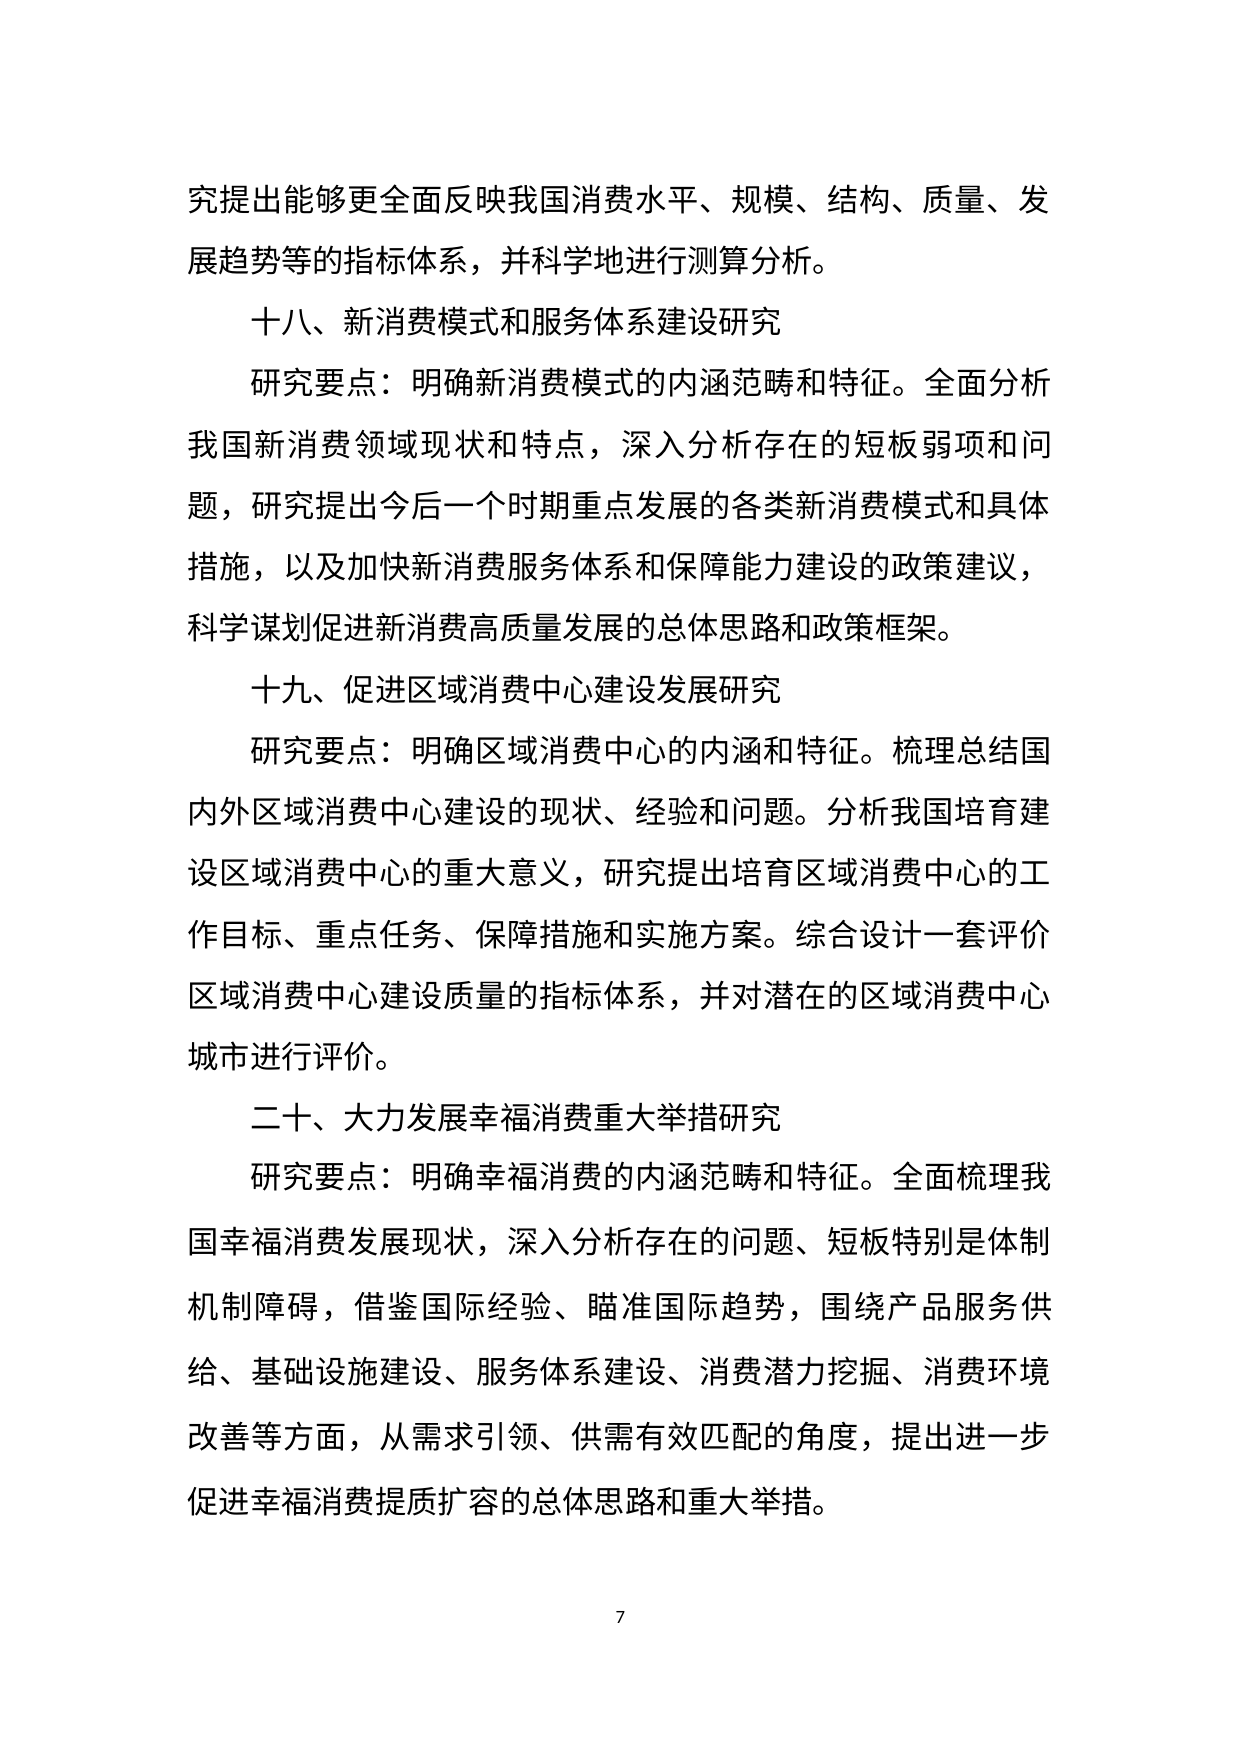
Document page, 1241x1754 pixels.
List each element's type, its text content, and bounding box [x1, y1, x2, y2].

text 二十、大力发展幸福消费重大举措研究 [187, 1081, 1053, 1142]
text 十八、新消费模式和服务体系建设研究 [187, 284, 1053, 346]
text 研究要点：明确区域消费中心的内涵和特征。梳理总结国内外区域消费中心建设的现状、经验和问题。分析我国培育建设区域消费中心的重大意义，研究提出培育区域消费中心的工作目标、重点任务、保障措施和实施方案。综合设计一套评价区域消费中心建设质量的指标体系，并对潜在的区域消费中心城市进行评价。 [187, 713, 1053, 1081]
text 研究要点：明确幸福消费的内涵范畴和特征。全面梳理我国幸福消费发展现状，深入分析存在的问题、短板特别是体制机制障碍，借鉴国际经验、瞄准国际趋势，围绕产品服务供给、基础设施建设、服务体系建设、消费潜力挖掘、消费环境改善等方面，从需求引领、供需有效匹配的角度，提出进一步促进幸福消费提质扩容的总体思路和重大举措。 [187, 1142, 1053, 1532]
text 研究要点：明确新消费模式的内涵范畴和特征。全面分析我国新消费领域现状和特点，深入分析存在的短板弱项和问题，研究提出今后一个时期重点发展的各类新消费模式和具体措施，以及加快新消费服务体系和保障能力建设的政策建议，科学谋划促进新消费高质量发展的总体思路和政策框架。 [187, 346, 1053, 652]
text 十九、促进区域消费中心建设发展研究 [187, 652, 1053, 713]
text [187, 162, 1053, 284]
